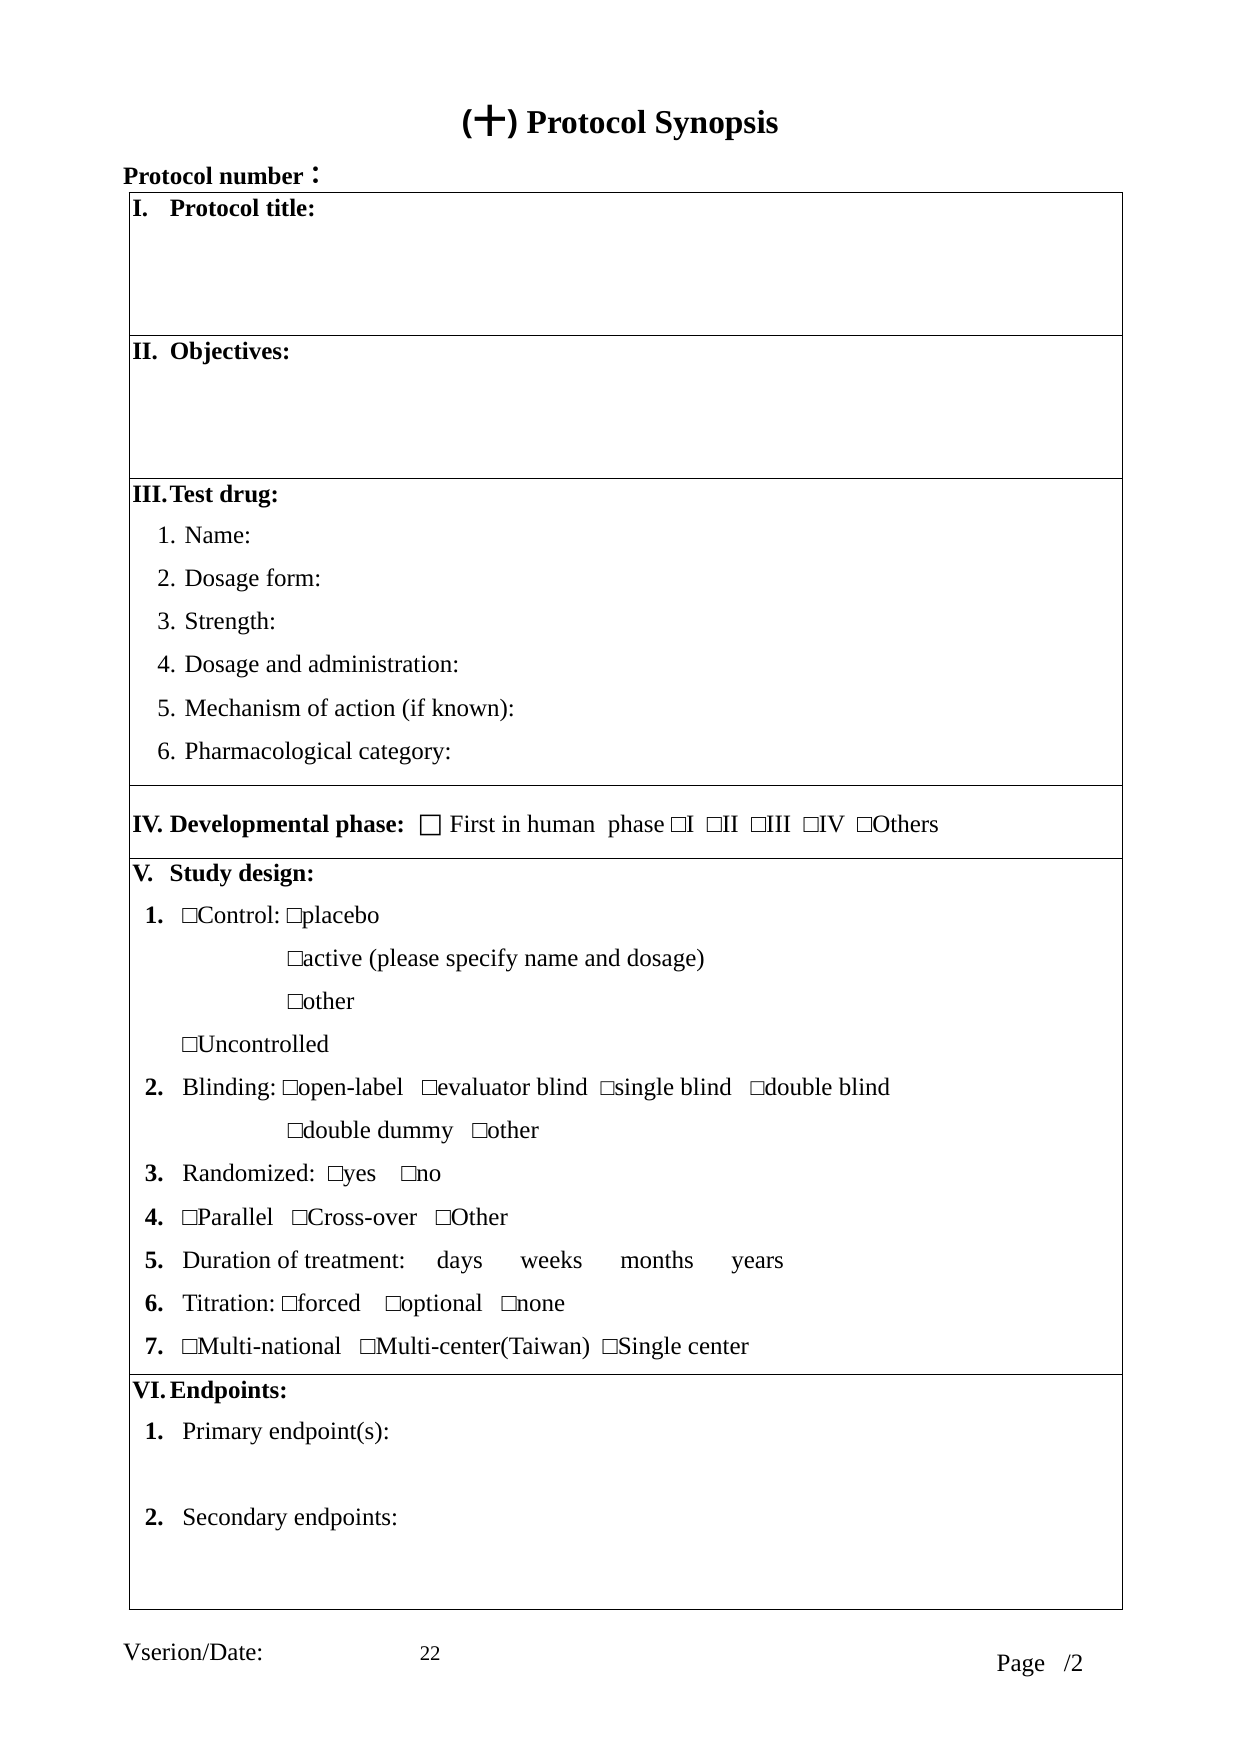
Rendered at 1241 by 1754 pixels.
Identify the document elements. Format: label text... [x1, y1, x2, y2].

table_cell Study design: □Control: □placebo □active (please specify name and dosage) □other □Uncontrolled Blinding: □open-label □evaluator blind □single blind □double blind □double dummy □other Randomized: □yes □no □Parallel □Cross-over □Other Duration of treatment: days weeks months years Titration: □forced □optional □none □Multi-national □Multi-center(Taiwan) □Single center [130, 859, 1122, 1374]
table_cell Objectives: [130, 336, 1122, 478]
table_cell Test drug: Name: Dosage form: Strength: Dosage and administration: Mechanism of action (if known): Pharmacological category: [130, 479, 1122, 785]
text Protocol number： [110, 156, 1130, 192]
text (十) Protocol Synopsis [110, 95, 1130, 143]
table_cell Primary endpoint(s): Secondary endpoints: [130, 1416, 1122, 1609]
table_header Protocol title: [130, 193, 1122, 335]
table_cell Endpoints: [130, 1375, 1122, 1415]
table_cell Developmental phase: □ First in human phase □I □II □III □IV □Others [130, 786, 1122, 857]
